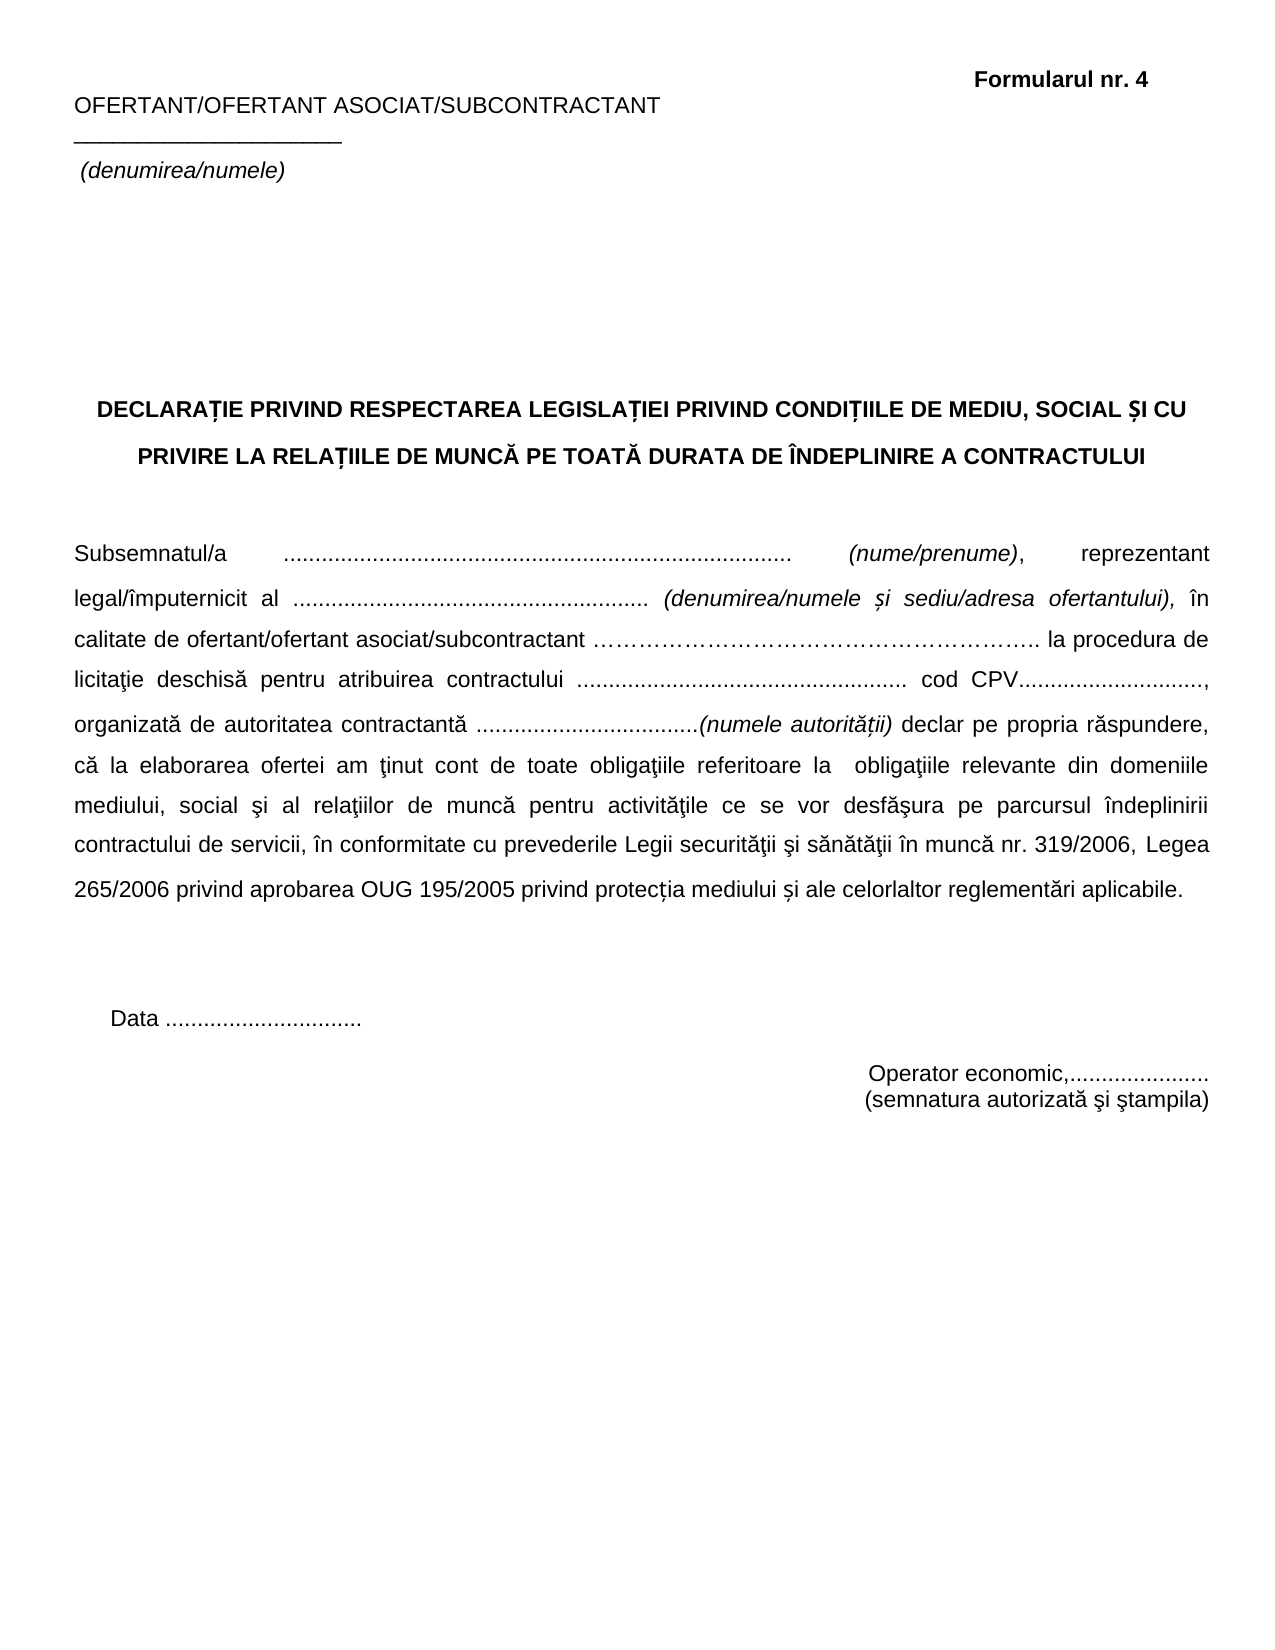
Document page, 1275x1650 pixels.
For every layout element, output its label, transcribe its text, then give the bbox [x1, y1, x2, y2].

text Operator economic,...................... [74, 1060, 1209, 1086]
text DECLARAȚIE PRIVIND RESPECTAREA LEGISLAȚIEI PRIVIND CONDIȚIILE DE MEDIU, SOCIAL ȘI CU PRIVIRE LA RELAȚIILE DE MUNCĂ PE TOATĂ DURATA DE ÎNDEPLINIRE A CONTRACTULUI [74, 393, 1209, 472]
text _____________________ [74, 118, 1209, 145]
text (semnatura autorizată şi ştampila) [74, 1086, 1209, 1113]
text (denumirea/numele) [74, 157, 1209, 183]
text Subsemnatul/a ................................................................................ (nume/prenume), reprezentant legal/împuternicit al ........................................................ (denumirea/numele și sediu/adresa ofertantului), în calitate de ofertant/ofertant asociat/subcontractant ………………………………………………….. la procedura de licitaţie deschisă pentru atribuirea contractului .................................................... cod CPV............................., organizată de autoritatea contractantă ...................................(numele autorității) declar pe propria răspundere, că la elaborarea ofertei am ţinut cont de toate obligaţiile referitoare la obligaţiile relevante din domeniile mediului, social şi al relaţiilor de muncă pentru activităţile ce se vor desfăşura pe parcursul îndeplinirii contractului de servicii, în conformitate cu prevederile Legii securităţii şi sănătăţii în muncă nr. 319/2006, Legea 265/2006 privind aprobarea OUG 195/2005 privind protecția mediului și ale celorlaltor reglementări aplicabile. [74, 540, 1209, 904]
text Formularul nr. 4 [899, 66, 1209, 92]
text OFERTANT/OFERTANT ASOCIAT/SUBCONTRACTANT [74, 92, 1209, 118]
text Data ............................... [36, 1004, 1209, 1031]
